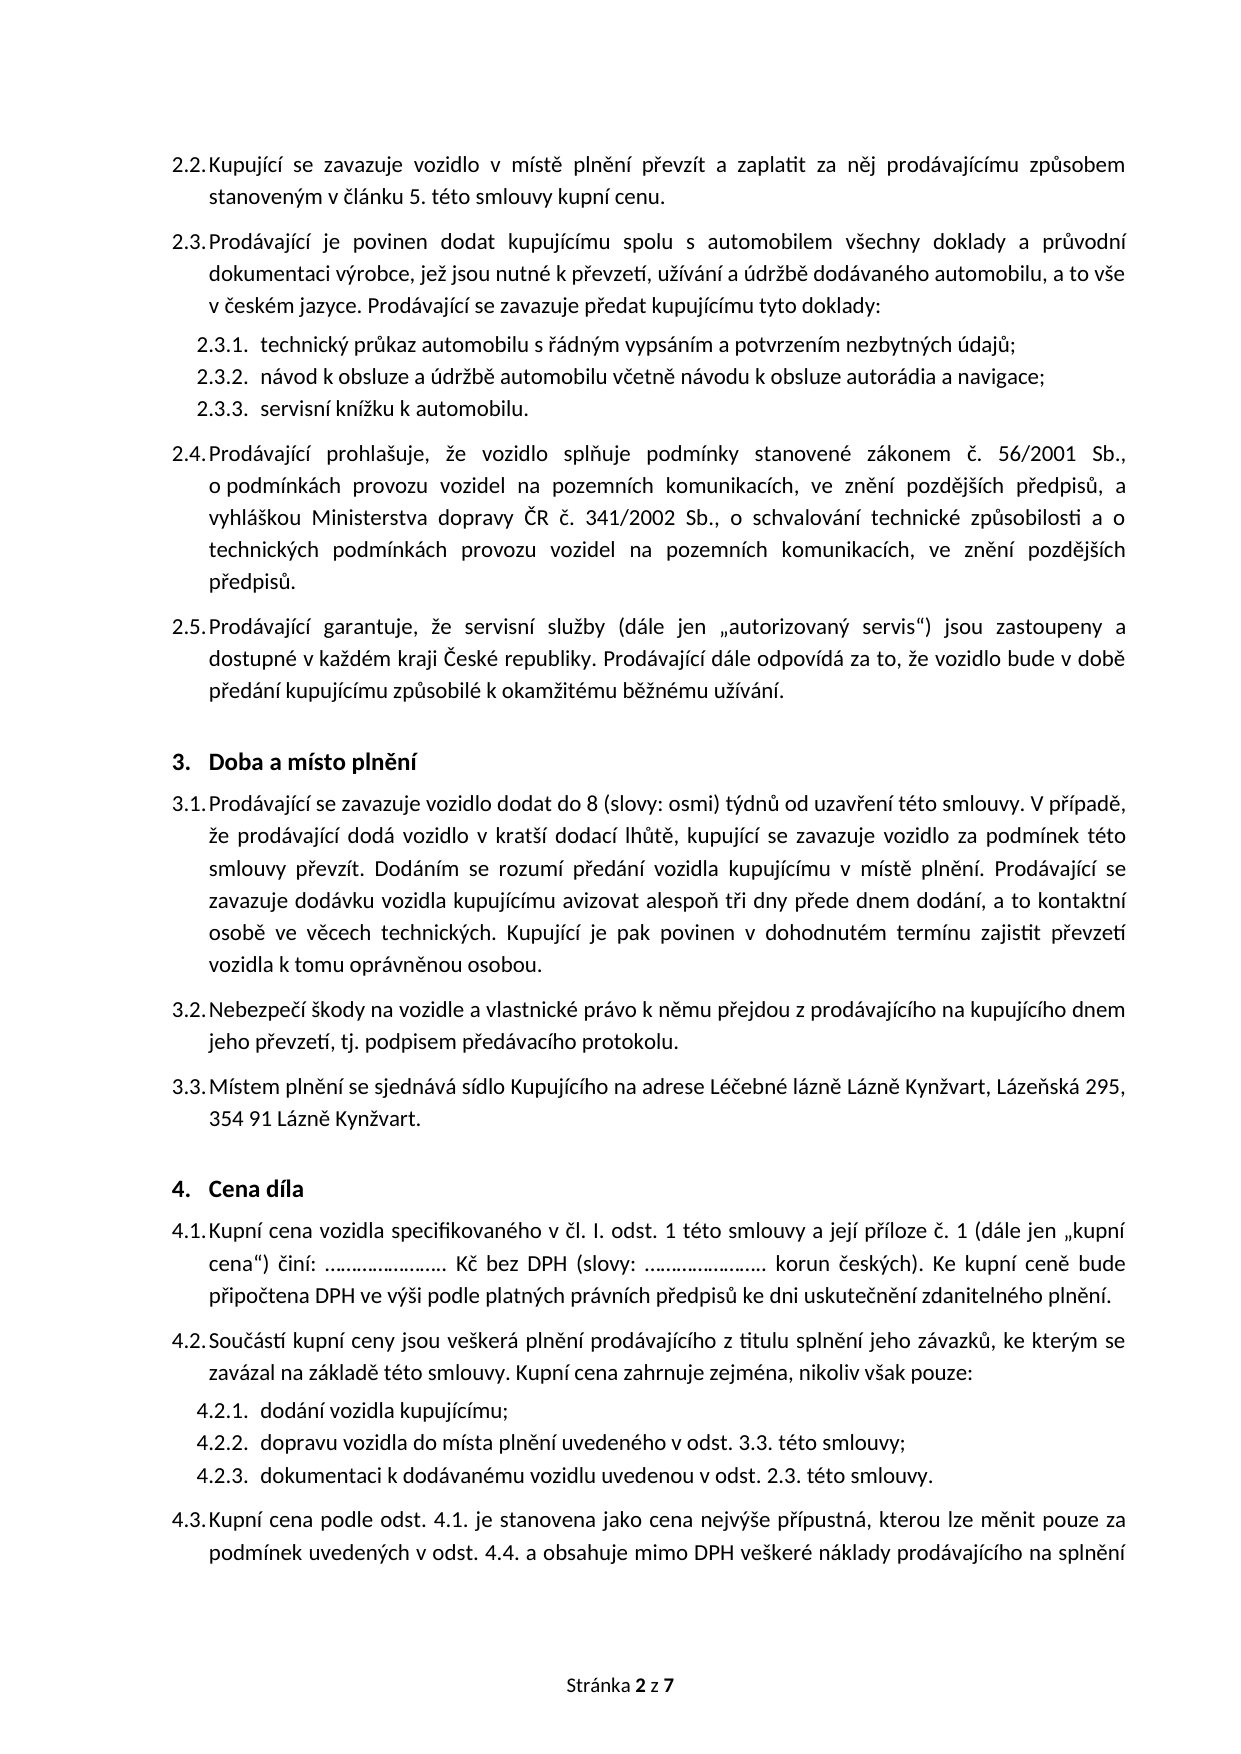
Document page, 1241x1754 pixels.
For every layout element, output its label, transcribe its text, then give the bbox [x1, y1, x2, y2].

text dokumentaci k dodávanému vozidlu uvedenou v odst. 2.3. této smlouvy. [196, 1461, 1128, 1489]
text dopravu vozidla do místa plnění uvedeného v odst. 3.3. této smlouvy; [196, 1428, 1128, 1457]
text Prodávající garantuje, že servisní služby (dále jen „autorizovaný servis“) jsou zastoupeny a dostupné v každém kraji České republiky. Prodávající dále odpovídá za to, že vozidlo bude v době předání kupujícímu způsobilé k okamžitému běžnému užívání. [172, 612, 1128, 704]
text Kupní cena vozidla specifikovaného v čl. I. odst. 1 této smlouvy a její příloze č. 1 (dále jen „kupní cena“) činí: ………………….. Kč bez DPH (slovy: ………………….. korun českých). Ke kupní ceně bude připočtena DPH ve výši podle platných právních předpisů ke dni uskutečnění zdanitelného plnění. [172, 1217, 1128, 1309]
text Součástí kupní ceny jsou veškerá plnění prodávajícího z titulu splnění jeho závazků, ke kterým se zavázal na základě této smlouvy. Kupní cena zahrnuje zejména, nikoliv však pouze: [172, 1326, 1128, 1386]
text Prodávající prohlašuje, že vozidlo splňuje podmínky stanovené zákonem č. 56/2001 Sb., o podmínkách provozu vozidel na pozemních komunikacích, ve znění pozdějších předpisů, a vyhláškou Ministerstva dopravy ČR č. 341/2002 Sb., o schvalování technické způsobilosti a o technických podmínkách provozu vozidel na pozemních komunikacích, ve znění pozdějších předpisů. [172, 439, 1128, 596]
text Kupující se zavazuje vozidlo v místě plnění převzít a zaplatit za něj prodávajícímu způsobem stanoveným v článku 5. této smlouvy kupní cenu. [172, 150, 1128, 210]
text Místem plnění se sjednává sídlo Kupujícího na adrese Léčebné lázně Lázně Kynžvart, Lázeňská 295, 354 91 Lázně Kynžvart. [172, 1072, 1128, 1132]
text servisní knížku k automobilu. [196, 394, 1128, 422]
text Doba a místo plnění [172, 746, 1128, 777]
text Prodávající je povinen dodat kupujícímu spolu s automobilem všechny doklady a průvodní dokumentaci výrobce, jež jsou nutné k převzetí, užívání a údržbě dodávaného automobilu, a to vše v českém jazyce. Prodávající se zavazuje předat kupujícímu tyto doklady: [172, 227, 1128, 319]
text Nebezpečí škody na vozidle a vlastnické právo k němu přejdou z prodávajícího na kupujícího dnem jeho převzetí, tj. podpisem předávacího protokolu. [172, 995, 1128, 1055]
text Prodávající se zavazuje vozidlo dodat do 8 (slovy: osmi) týdnů od uzavření této smlouvy. V případě, že prodávající dodá vozidlo v kratší dodací lhůtě, kupující se zavazuje vozidlo za podmínek této smlouvy převzít. Dodáním se rozumí předání vozidla kupujícímu v místě plnění. Prodávající se zavazuje dodávku vozidla kupujícímu avizovat alespoň tři dny přede dnem dodání, a to kontaktní osobě ve věcech technických. Kupující je pak povinen v dohodnutém termínu zajistit převzetí vozidla k tomu oprávněnou osobou. [172, 789, 1128, 978]
text dodání vozidla kupujícímu; [196, 1396, 1128, 1424]
text Cena díla [172, 1174, 1128, 1204]
text technický průkaz automobilu s řádným vypsáním a potvrzením nezbytných údajů; [196, 330, 1128, 358]
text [172, 1505, 1128, 1566]
text návod k obsluze a údržbě automobilu včetně návodu k obsluze autorádia a navigace; [196, 362, 1128, 390]
